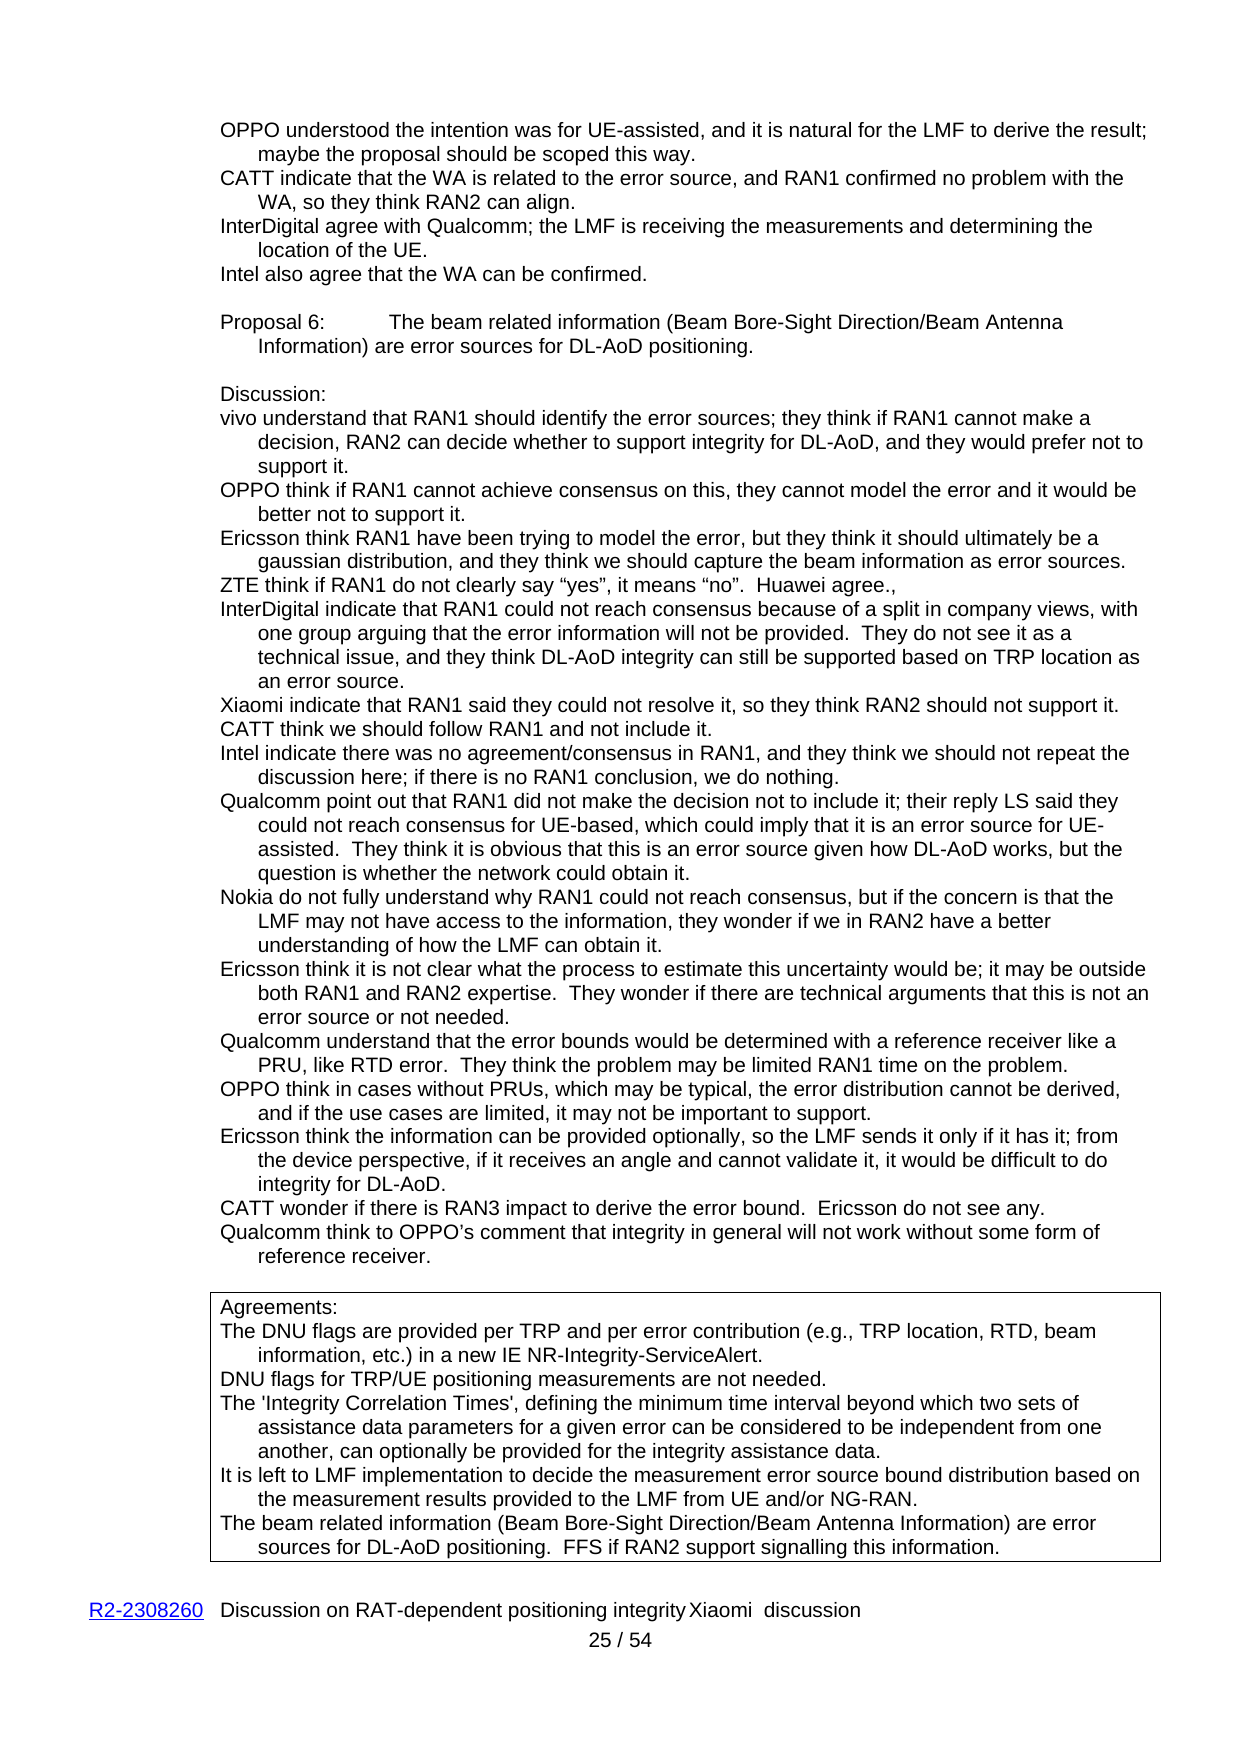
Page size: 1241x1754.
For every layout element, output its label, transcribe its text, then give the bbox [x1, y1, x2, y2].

text OPPO think in cases without PRUs, which may be typical, the error distribution cannot be derived, and if the use cases are limited, it may not be important to support. [220, 1076, 1152, 1124]
text Intel indicate there was no agreement/consensus in RAN1, and they think we should not repeat the discussion here; if there is no RAN1 conclusion, we do nothing. [220, 741, 1152, 789]
text InterDigital agree with Qualcomm; the LMF is receiving the measurements and determining the location of the UE. [220, 214, 1152, 262]
text Proposal 6: The beam related information (Beam Bore-Sight Direction/Beam Antenna Information) are error sources for DL-AoD positioning. [220, 310, 1152, 358]
text The 'Integrity Correlation Times', defining the minimum time interval beyond which two sets of assistance data parameters for a given error can be considered to be independent from one another, can optionally be provided for the integrity assistance data. [211, 1388, 1160, 1460]
text Nokia do not fully understand why RAN1 could not reach consensus, but if the concern is that the LMF may not have access to the information, they wonder if we in RAN2 have a better understanding of how the LMF can obtain it. [220, 885, 1152, 957]
title R2-2308260 Discussion on RAT-dependent positioning integrity Xiaomi discussion [89, 1598, 1152, 1622]
text The DNU flags are provided per TRP and per error contribution (e.g., TRP location, RTD, beam information, etc.) in a new IE NR-Integrity-ServiceAlert. [211, 1316, 1160, 1364]
text CATT wonder if there is RAN3 impact to derive the error bound. Ericsson do not see any. [220, 1196, 1152, 1220]
text Discussion: [220, 382, 1152, 406]
text Qualcomm understand that the error bounds would be determined with a reference receiver like a PRU, like RTD error. They think the problem may be limited RAN1 time on the problem. [220, 1028, 1152, 1076]
text It is left to LMF implementation to decide the measurement error source bound distribution based on the measurement results provided to the LMF from UE and/or NG-RAN. [211, 1460, 1160, 1508]
text ZTE think if RAN1 do not clearly say “yes”, it means “no”. Huawei agree., [220, 573, 1152, 597]
text CATT indicate that the WA is related to the error source, and RAN1 confirmed no problem with the WA, so they think RAN2 can align. [220, 166, 1152, 214]
text Intel also agree that the WA can be confirmed. [220, 262, 1152, 286]
text Xiaomi indicate that RAN1 said they could not resolve it, so they think RAN2 should not support it. [220, 693, 1152, 717]
text InterDigital indicate that RAN1 could not reach consensus because of a split in company views, with one group arguing that the error information will not be provided. They do not see it as a technical issue, and they think DL-AoD integrity can still be supported based on TRP location as an error source. [220, 597, 1152, 693]
text Ericsson think it is not clear what the process to estimate this uncertainty would be; it may be outside both RAN1 and RAN2 expertise. They wonder if there are technical arguments that this is not an error source or not needed. [220, 957, 1152, 1028]
text OPPO understood the intention was for UE-assisted, and it is natural for the LMF to derive the result; maybe the proposal should be scoped this way. [220, 118, 1152, 166]
text Ericsson think RAN1 have been trying to model the error, but they think it should ultimately be a gaussian distribution, and they think we should capture the beam information as error sources. [220, 525, 1152, 573]
text Ericsson think the information can be provided optionally, so the LMF sends it only if it has it; from the device perspective, if it receives an angle and cannot validate it, it would be difficult to do integrity for DL-AoD. [220, 1124, 1152, 1196]
text DNU flags for TRP/UE positioning measurements are not needed. [211, 1364, 1160, 1388]
text vivo understand that RAN1 should identify the error sources; they think if RAN1 cannot make a decision, RAN2 can decide whether to support integrity for DL-AoD, and they would prefer not to support it. [220, 406, 1152, 477]
text Agreements: [211, 1293, 1160, 1316]
text Qualcomm think to OPPO’s comment that integrity in general will not work without some form of reference receiver. [220, 1220, 1152, 1268]
text Qualcomm point out that RAN1 did not make the decision not to include it; their reply LS said they could not reach consensus for UE-based, which could imply that it is an error source for UE-assisted. They think it is obvious that this is an error source given how DL-AoD works, but the question is whether the network could obtain it. [220, 789, 1152, 885]
text The beam related information (Beam Bore-Sight Direction/Beam Antenna Information) are error sources for DL-AoD positioning. FFS if RAN2 support signalling this information. [211, 1508, 1160, 1561]
text OPPO think if RAN1 cannot achieve consensus on this, they cannot model the error and it would be better not to support it. [220, 477, 1152, 525]
text CATT think we should follow RAN1 and not include it. [220, 717, 1152, 741]
